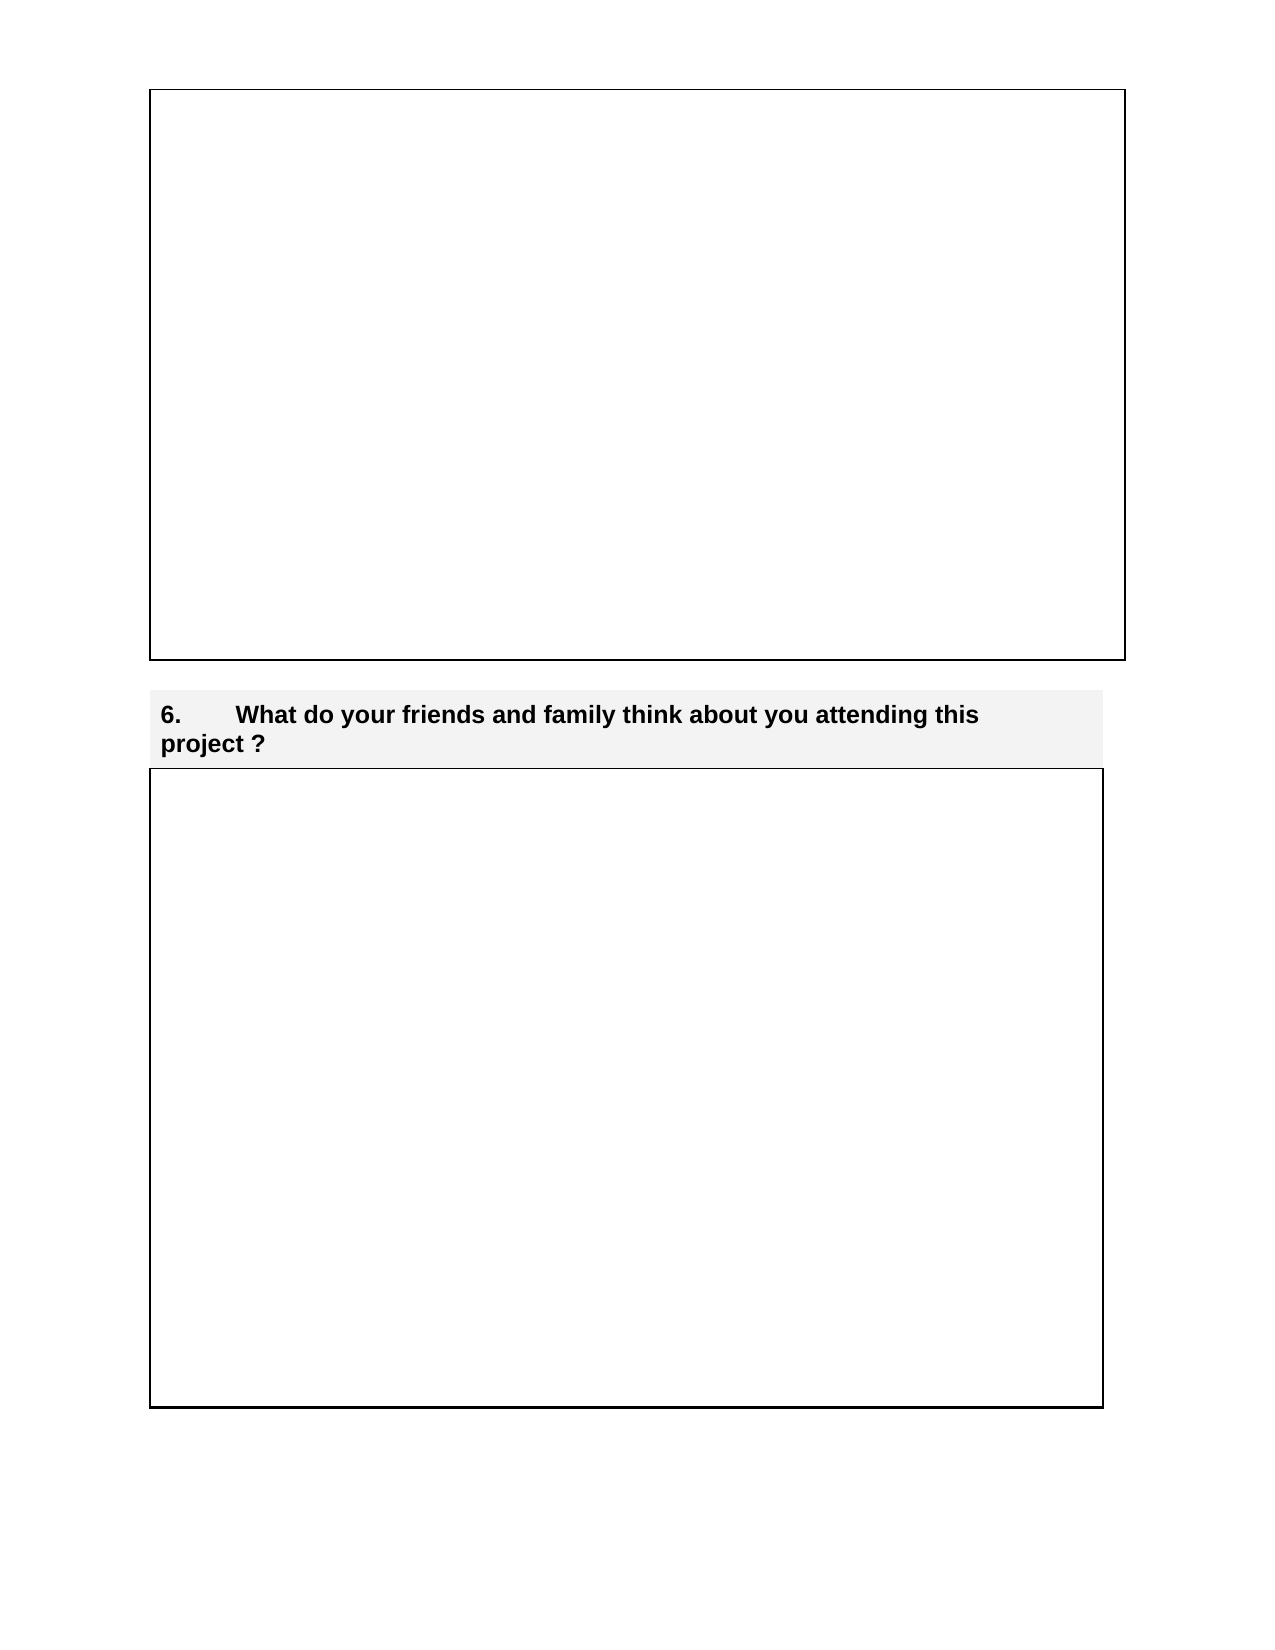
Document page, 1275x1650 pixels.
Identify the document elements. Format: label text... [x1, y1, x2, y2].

table_header 6. What do your friends and family think about you attending this project ? [150, 690, 1103, 768]
table_cell [151, 90, 1124, 659]
table_cell [151, 769, 1102, 1406]
